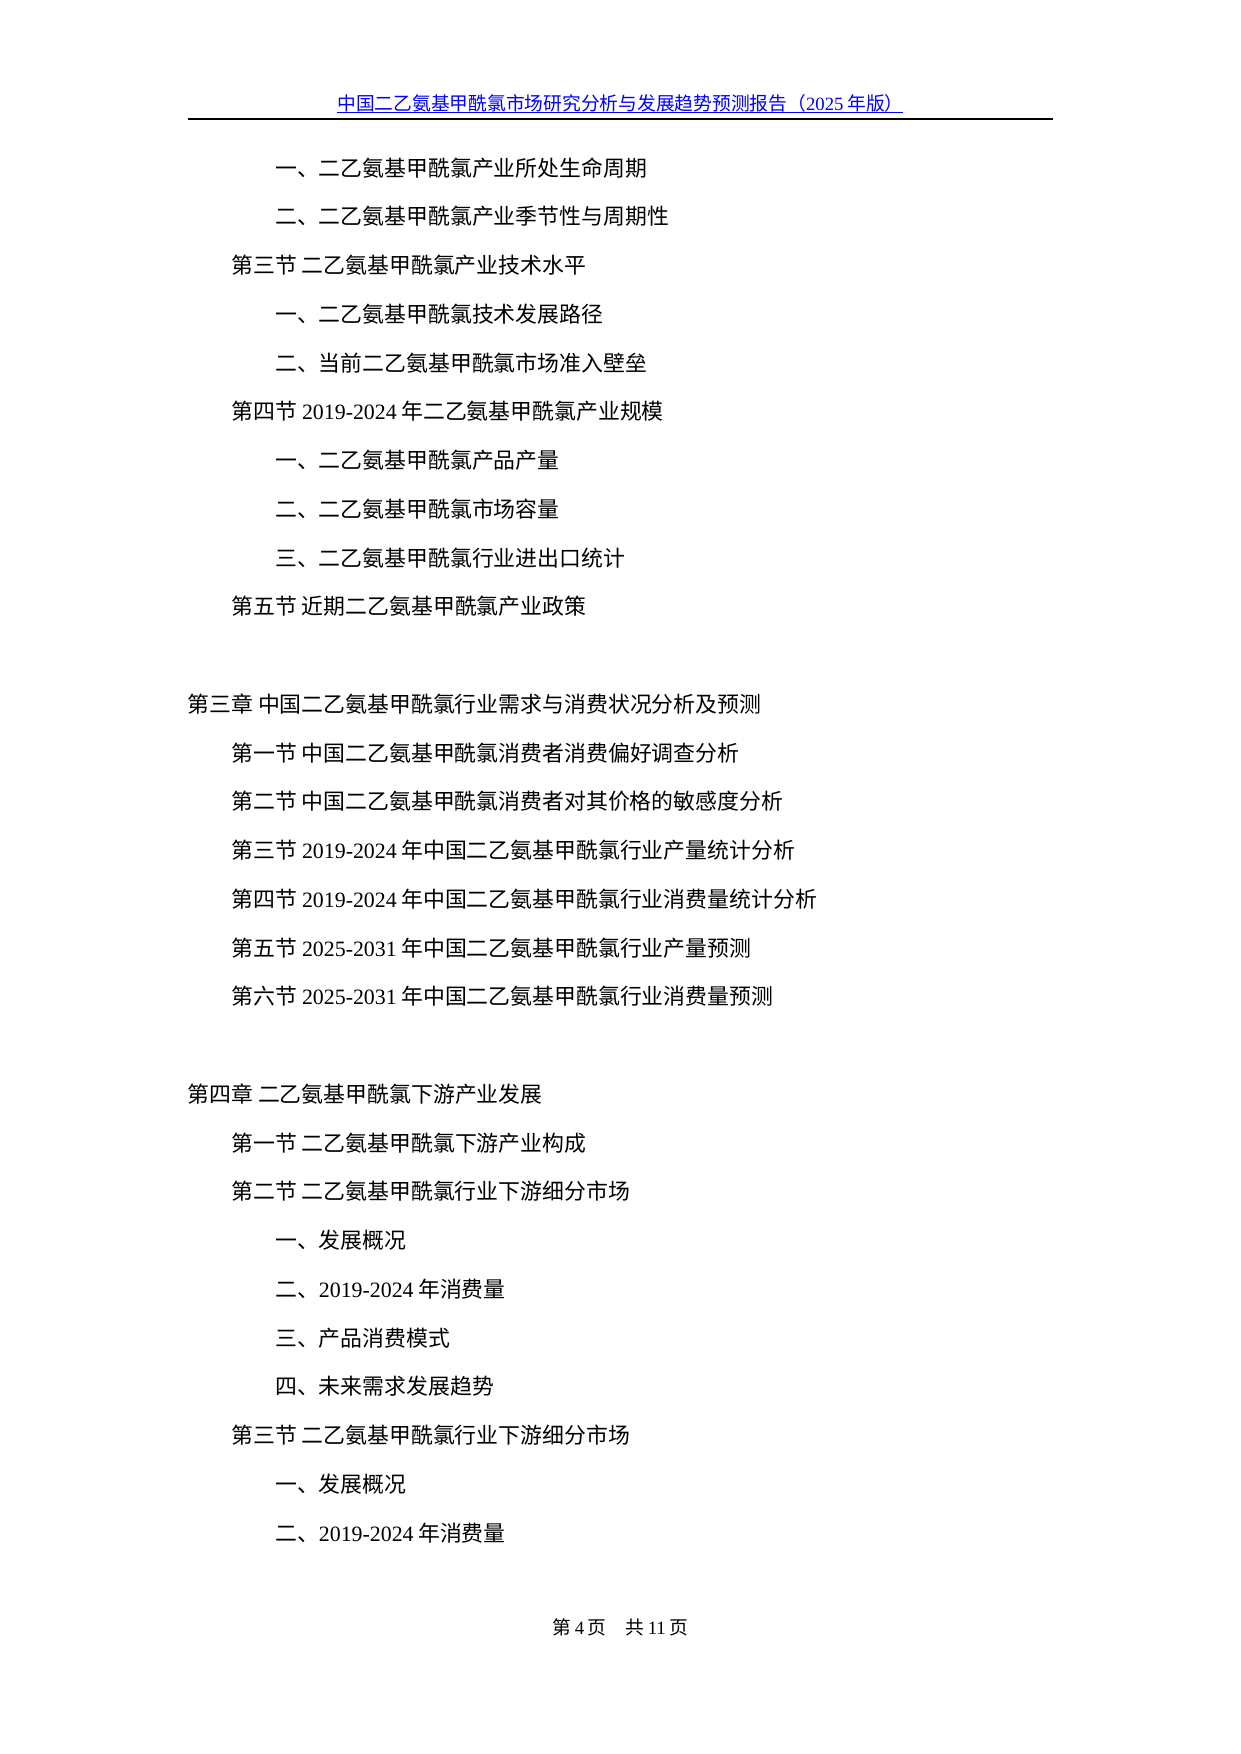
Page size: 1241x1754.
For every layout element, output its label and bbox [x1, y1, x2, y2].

text [187, 150, 1053, 1548]
